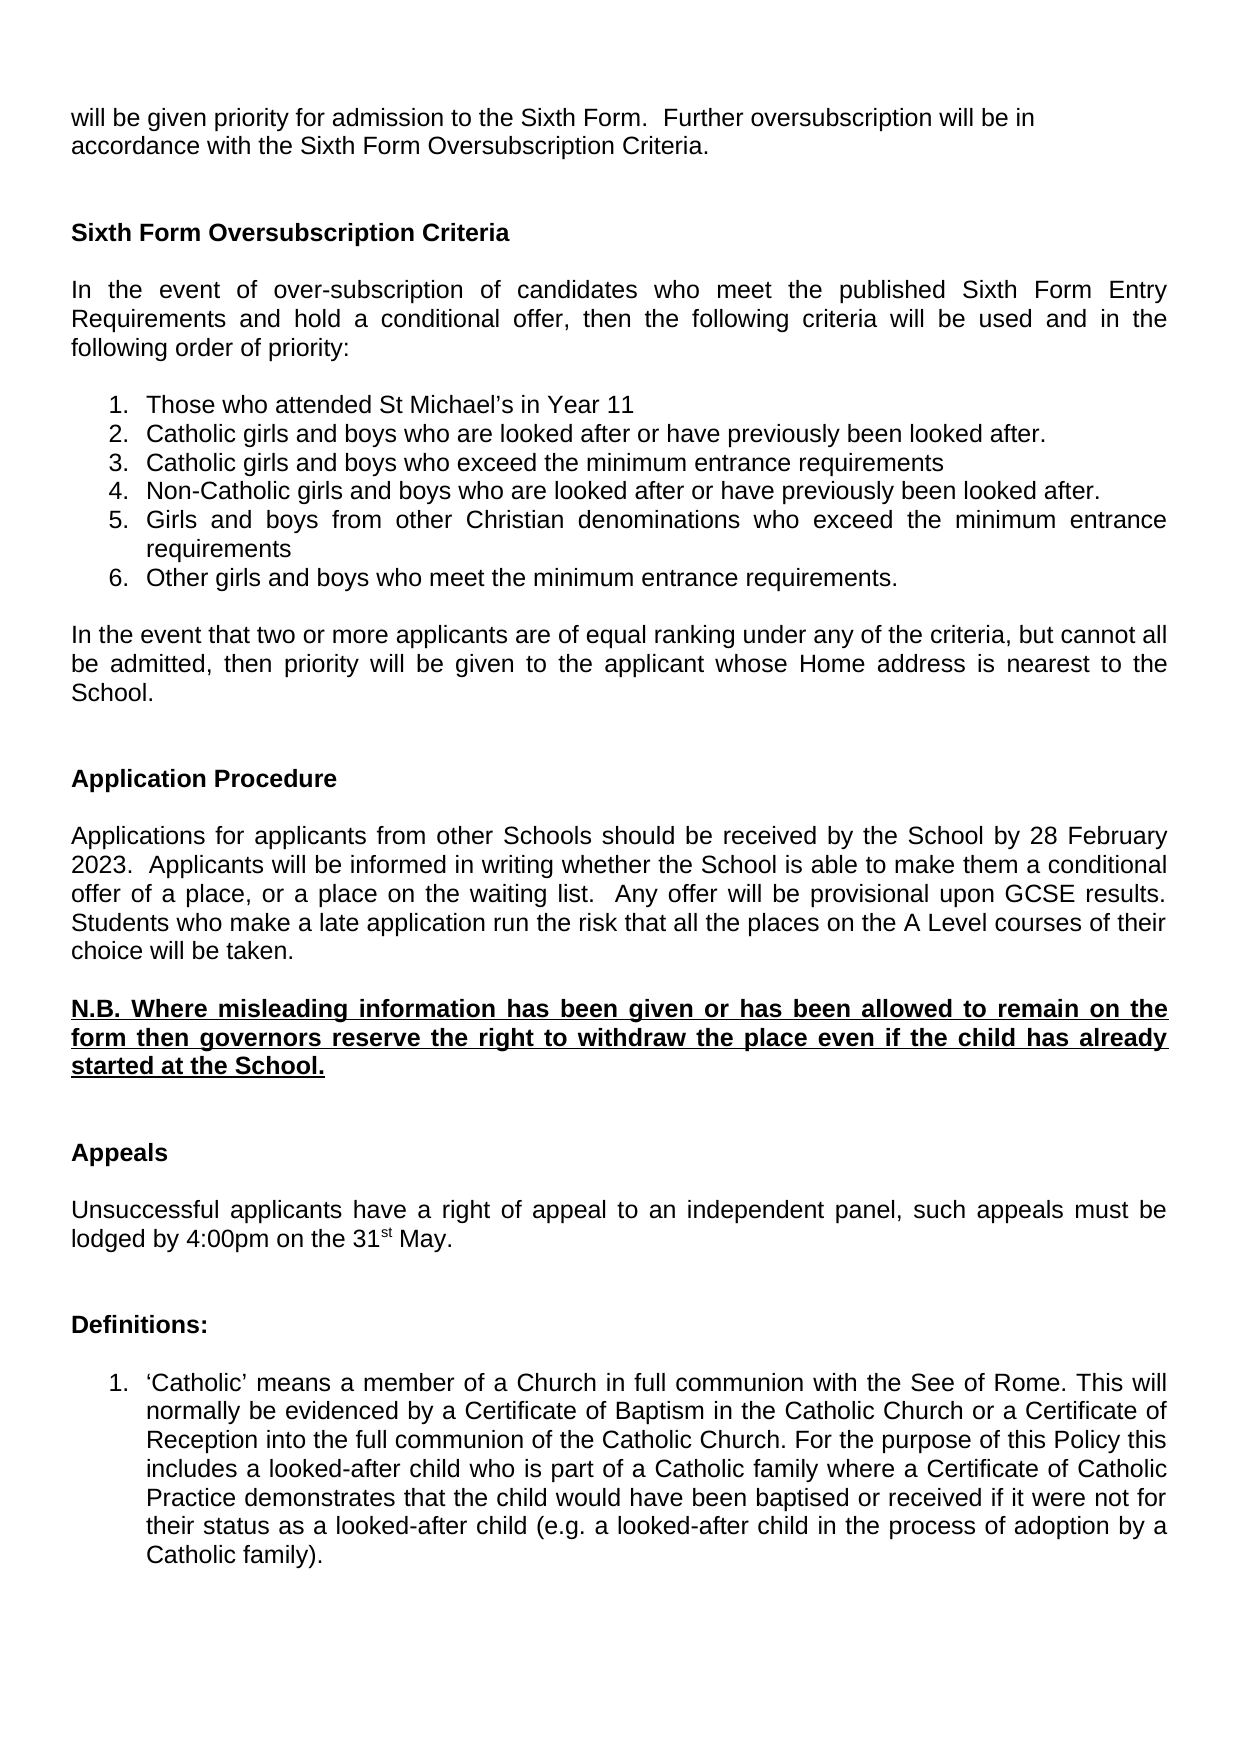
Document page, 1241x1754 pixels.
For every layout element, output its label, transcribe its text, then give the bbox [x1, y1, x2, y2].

text N.B. Where misleading information has been given or has been allowed to remain on the form then governors reserve the right to withdraw the place even if the child has already started at the School. [71, 1020, 1169, 1048]
text N.B. Where misleading information has been given or has been allowed to remain on the form then governors reserve the right to withdraw the place even if the child has already started at the School. [71, 1049, 1169, 1080]
list Other girls and boys who meet the minimum entrance requirements. [108, 563, 1169, 591]
text In the event that two or more applicants are of equal ranking under any of the criteria, but cannot all be admitted, then priority will be given to the applicant whose Home address is nearest to the School. [71, 620, 1169, 706]
list Girls and boys from other Christian denominations who exceed the minimum entrance requirements [108, 505, 1169, 563]
list Catholic girls and boys who exceed the minimum entrance requirements [108, 448, 1169, 476]
text N.B. Where misleading information has been given or has been allowed to remain on the form then governors reserve the right to withdraw the place even if the child has already started at the School. [71, 994, 1169, 1019]
text Application Procedure [71, 764, 1169, 793]
list Those who attended St Michael’s in Year 11 [108, 390, 1169, 419]
text Sixth Form Oversubscription Criteria [71, 218, 1169, 246]
text Definitions: [71, 1310, 1169, 1339]
text Appeals [71, 1138, 1169, 1166]
text In the event of over-subscription of candidates who meet the published Sixth Form Entry Requirements and hold a conditional offer, then the following criteria will be used and in the following order of priority: [71, 275, 1169, 361]
list Non-Catholic girls and boys who are looked after or have previously been looked after. [108, 476, 1169, 505]
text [71, 103, 1169, 160]
list Catholic girls and boys who are looked after or have previously been looked after. [108, 419, 1169, 448]
text Unsuccessful applicants have a right of appeal to an independent panel, such appeals must be lodged by 4:00pm on the 31st May. [71, 1195, 1169, 1253]
text Applications for applicants from other Schools should be received by the School by 28 February 2023. Applicants will be informed in writing whether the School is able to make them a conditional offer of a place, or a place on the waiting list. Any offer will be provisional upon GCSE results. Students who make a late application run the risk that all the places on the A Level courses of their choice will be taken. [71, 821, 1169, 965]
list ‘Catholic’ means a member of a Church in full communion with the See of Rome. This will normally be evidenced by a Certificate of Baptism in the Catholic Church or a Certificate of Reception into the full communion of the Catholic Church. For the purpose of this Policy this includes a looked-after child who is part of a Catholic family where a Certificate of Catholic Practice demonstrates that the child would have been baptised or received if it were not for their status as a looked-after child (e.g. a looked-after child in the process of adoption by a Catholic family). [108, 1368, 1169, 1569]
